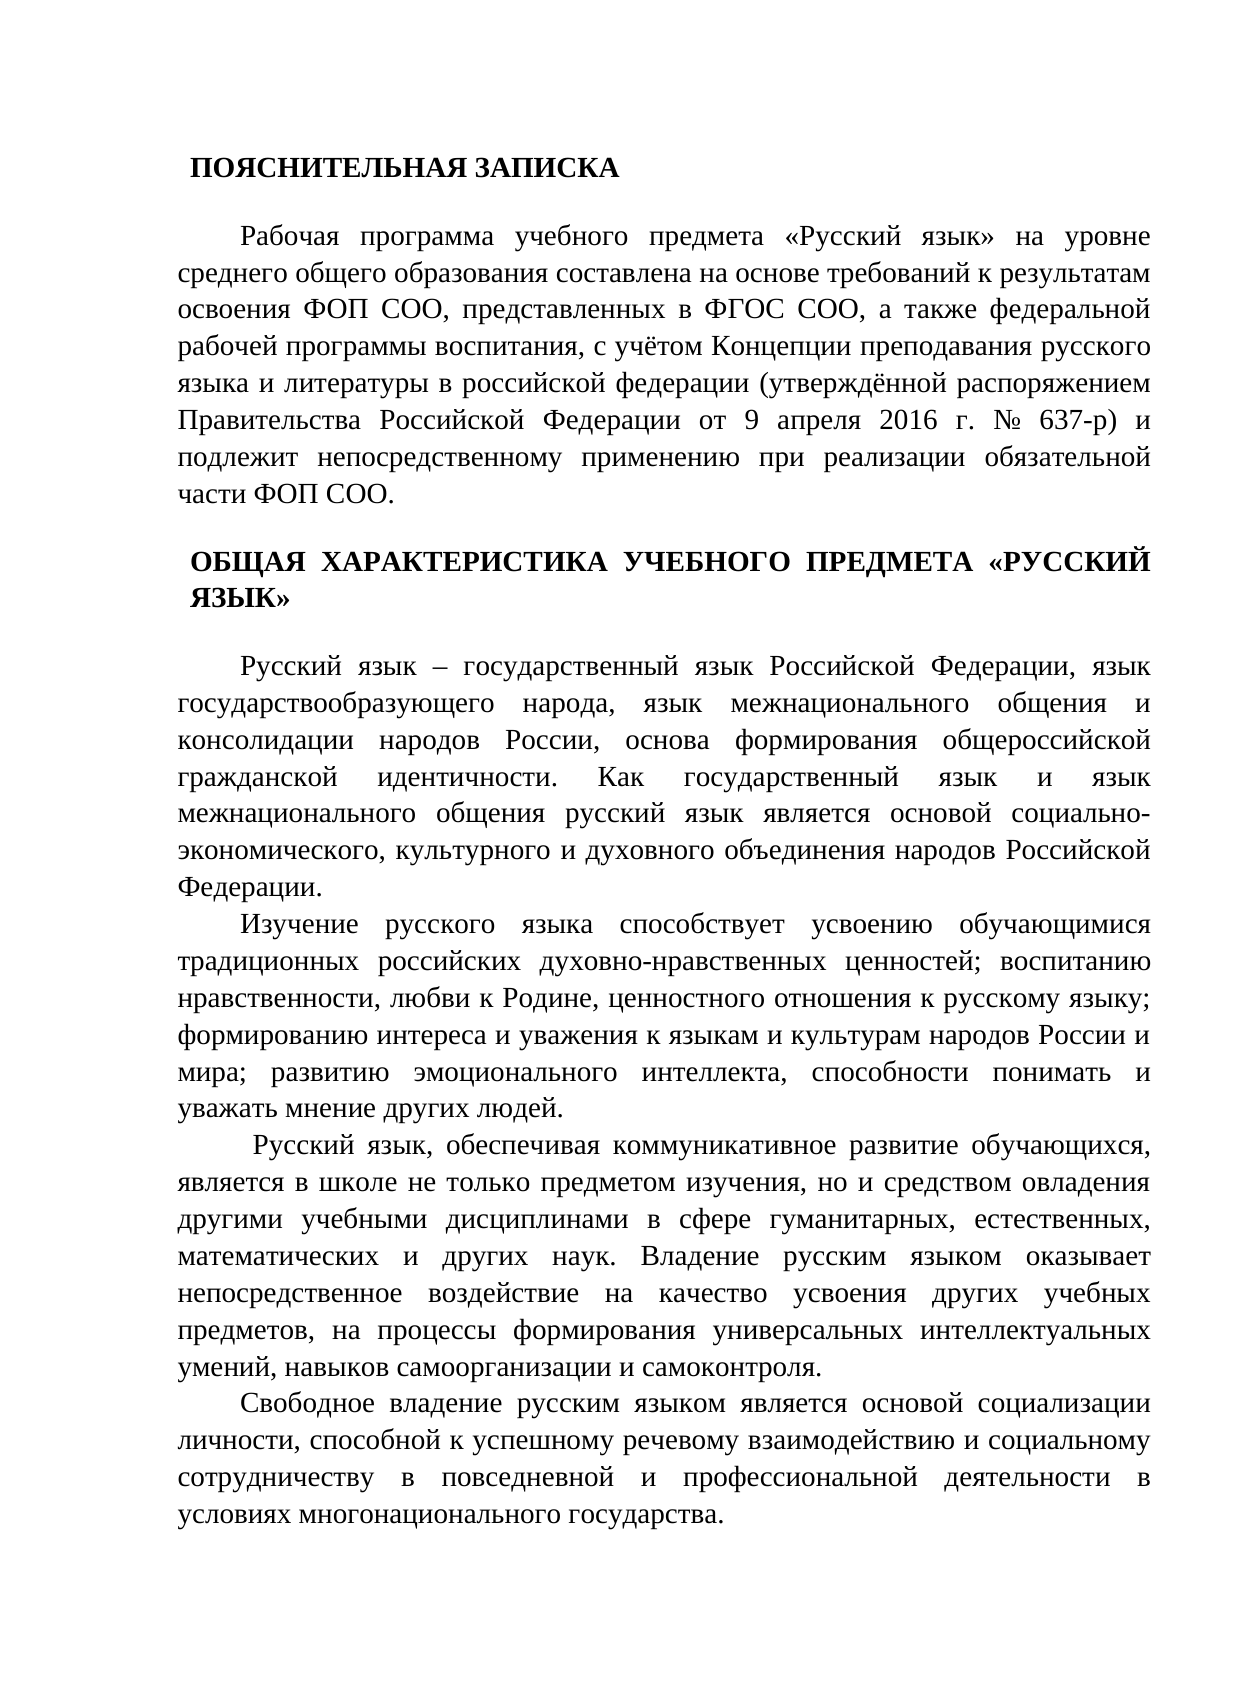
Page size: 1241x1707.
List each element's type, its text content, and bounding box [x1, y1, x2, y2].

text ПОЯСНИТЕЛЬНАЯ ЗАПИСКА [190, 150, 1152, 184]
text Рабочая программа учебного предмета «Русский язык» на уровне среднего общего образования составлена на основе требований к результатам освоения ФОП СОО, представленных в ФГОС СОО, а также федеральной рабочей программы воспитания, с учётом Концепции преподавания русского языка и литературы в российской федерации (утверждённой распоряжением Правительства Российской Федерации от 9 апреля 2016 г. № 637-р) и подлежит непосредственному применению при реализации обязательной части ФОП СОО. [177, 218, 1152, 509]
text Русский язык – государственный язык Российской Федерации, язык государствообразующего народа, язык межнационального общения и консолидации народов России, основа формирования общероссийской гражданской идентичности. Как государственный язык и язык межнационального общения русский язык является основой социально-экономического, культурного и духовного объединения народов Российской Федерации. [177, 648, 1152, 903]
text Свободное владение русским языком является основой социализации личности, способной к успешному речевому взаимодействию и социальному сотрудничеству в повседневной и профессиональной деятельности в условиях многонационального государства. [177, 1386, 1152, 1530]
text Изучение русского языка способствует усвоению обучающимися традиционных российских духовно-нравственных ценностей; воспитанию нравственности, любви к Родине, ценностного отношения к русскому языку; формированию интереса и уважения к языкам и культурам народов России и мира; развитию эмоционального интеллекта, способности понимать и уважать мнение других людей. [177, 906, 1152, 1124]
text Русский язык, обеспечивая коммуникативное развитие обучающихся, является в школе не только предметом изучения, но и средством овладения другими учебными дисциплинами в сфере гуманитарных, естественных, математических и других наук. Владение русским языком оказывает непосредственное воздействие на качество усвоения других учебных предметов, на процессы формирования универсальных интеллектуальных умений, навыков самоорганизации и самоконтроля. [177, 1127, 1152, 1382]
text ОБЩАЯ ХАРАКТЕРИСТИКА УЧЕБНОГО ПРЕДМЕТА «РУССКИЙ ЯЗЫК» [190, 544, 1152, 614]
